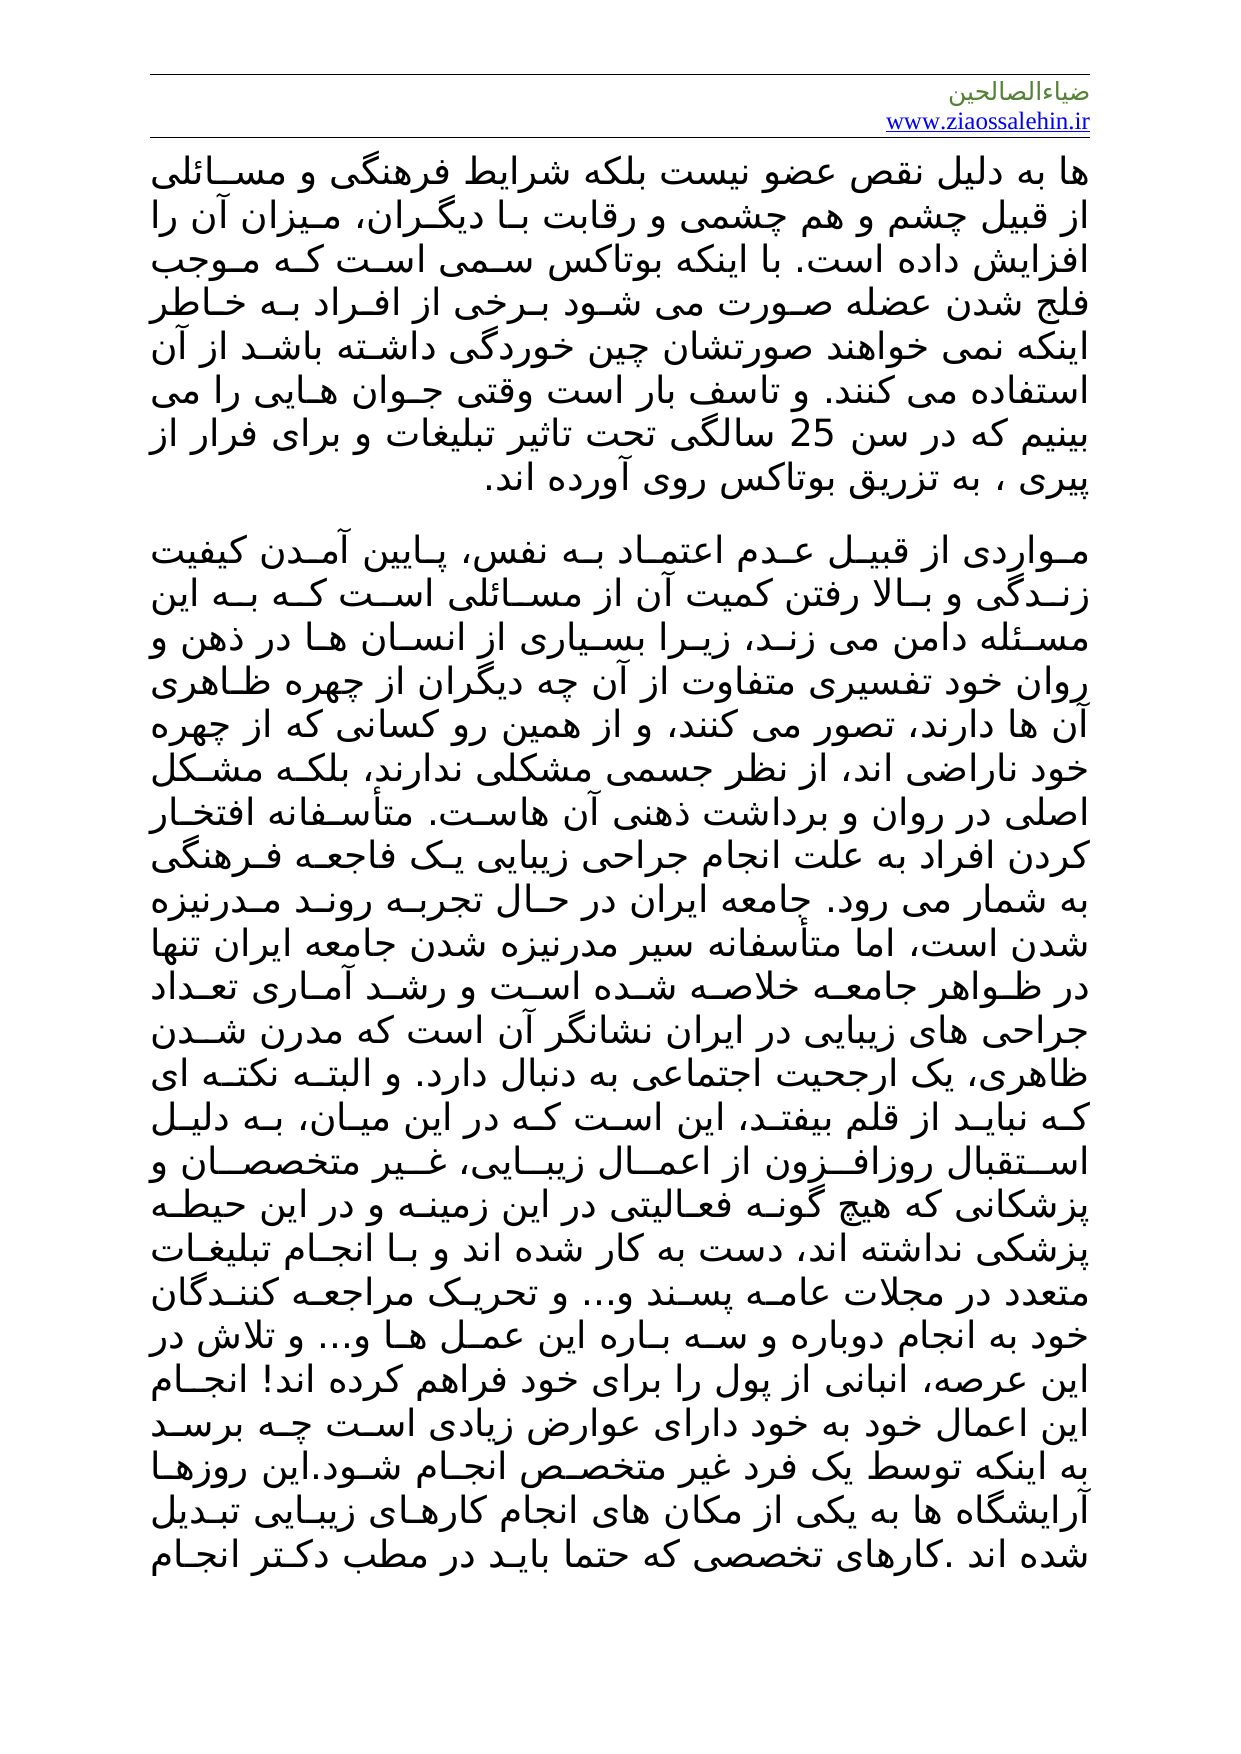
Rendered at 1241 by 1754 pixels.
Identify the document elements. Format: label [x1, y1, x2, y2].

text [150, 150, 1090, 499]
text [150, 528, 1090, 1576]
